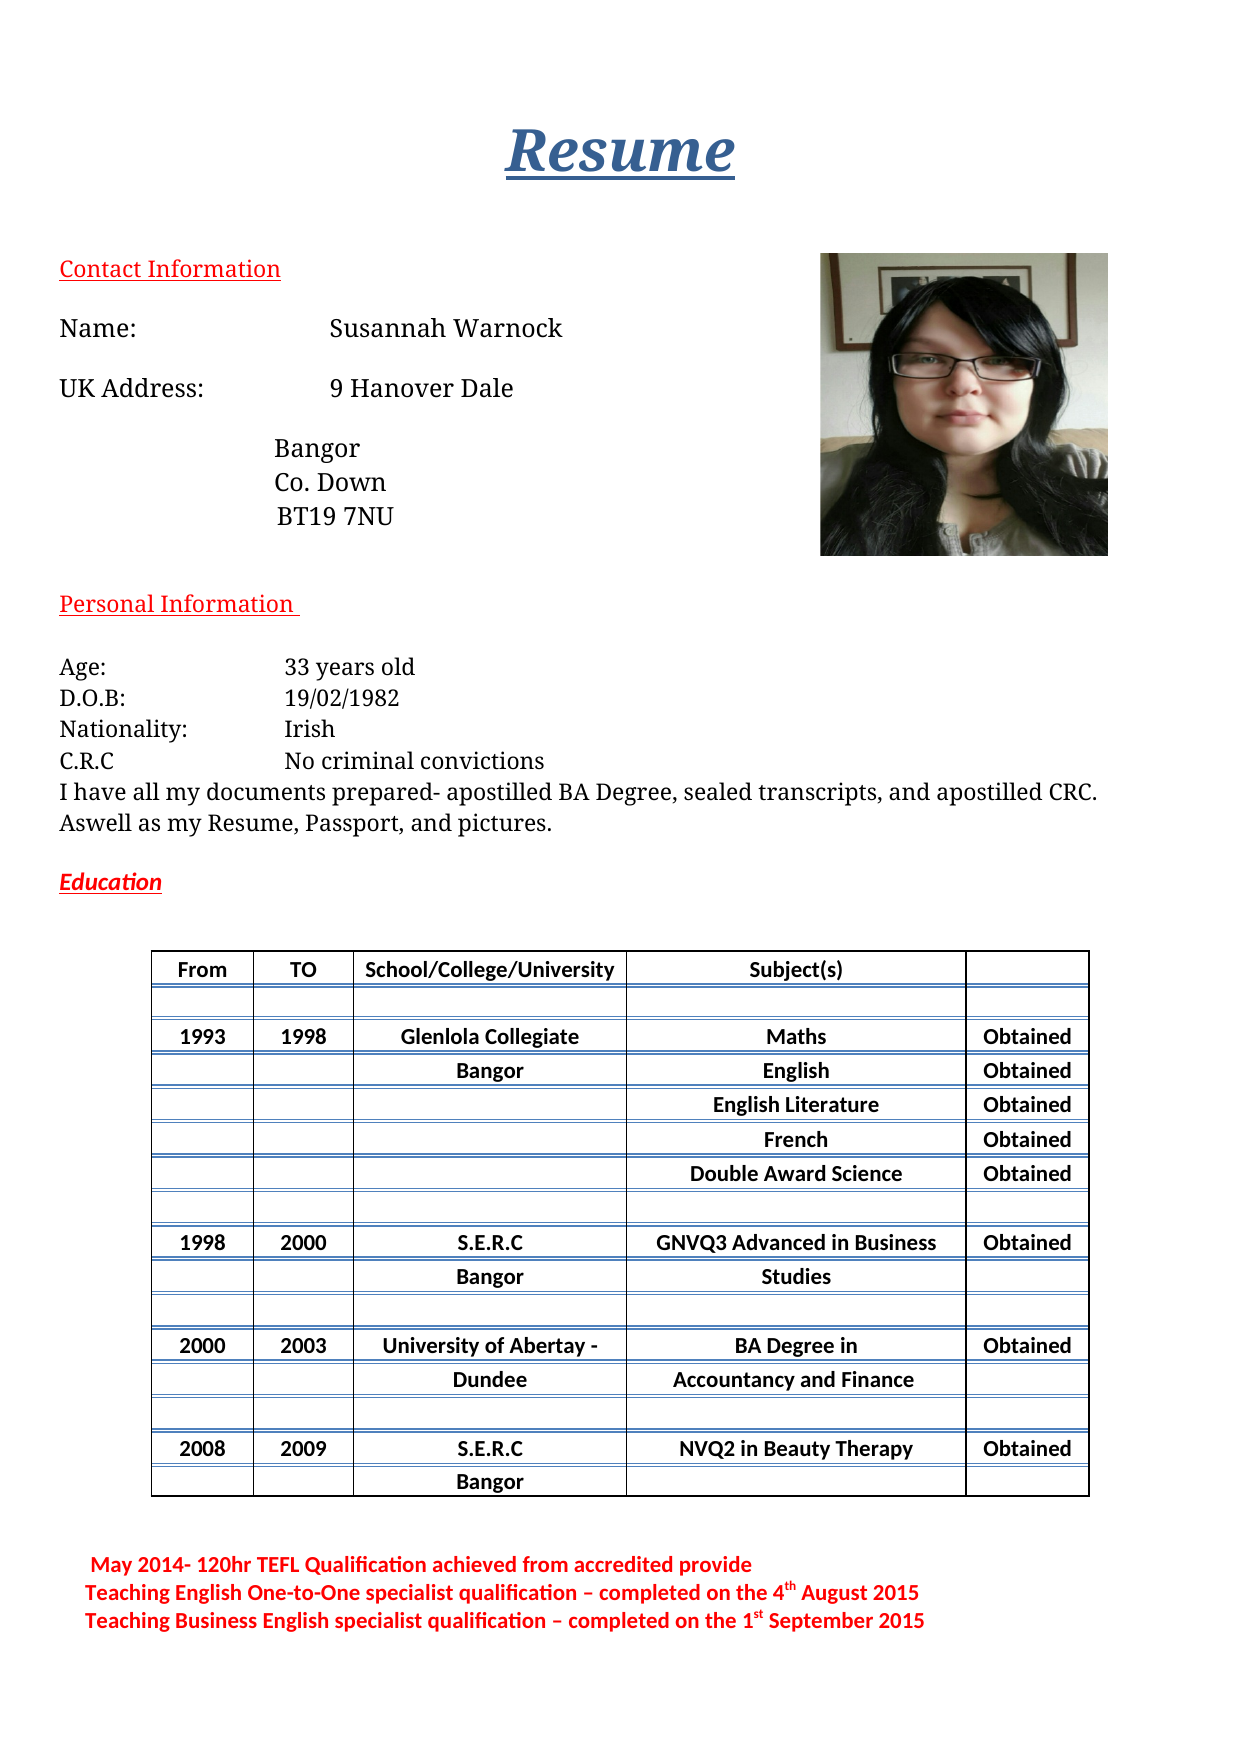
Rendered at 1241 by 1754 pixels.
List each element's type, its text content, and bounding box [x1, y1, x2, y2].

table_cell [152, 1261, 253, 1291]
table_cell [627, 1398, 965, 1428]
table_cell English [627, 1055, 965, 1084]
text Personal Information [59, 588, 1181, 620]
table_cell [254, 1364, 353, 1394]
table_header TO [254, 952, 353, 983]
text Teaching Business English specialist qualification – completed on the 1st September 2015 [59, 1606, 1181, 1634]
table_cell [354, 1158, 626, 1187]
text Contact Information [59, 253, 1181, 285]
table_cell [254, 1261, 353, 1291]
text Education [59, 866, 1181, 897]
table_cell [967, 1295, 1088, 1325]
table_cell University of Abertay - [354, 1330, 626, 1359]
table_cell [627, 1295, 965, 1325]
table_cell Obtained [967, 1020, 1088, 1050]
table_cell 2000 [152, 1330, 253, 1359]
table_cell [254, 1467, 353, 1495]
table_cell [967, 1192, 1088, 1222]
table_cell Dundee [354, 1364, 626, 1394]
table_cell GNVQ3 Advanced in Business [627, 1227, 965, 1256]
text C.R.C No criminal convictions [59, 745, 1181, 776]
table_cell [354, 1192, 626, 1222]
table_cell Obtained [967, 1330, 1088, 1359]
table_cell S.E.R.C [354, 1227, 626, 1256]
table_cell [967, 1364, 1088, 1394]
table_cell [967, 1467, 1088, 1495]
text Co. Down [59, 464, 1181, 498]
table_cell [627, 1467, 965, 1495]
table_cell Obtained [967, 1227, 1088, 1256]
table_cell [354, 1123, 626, 1153]
table_cell [152, 1364, 253, 1394]
table_cell Double Award Science [627, 1158, 965, 1187]
table_cell Obtained [967, 1433, 1088, 1462]
table_cell [152, 1089, 253, 1119]
table_cell Obtained [967, 1123, 1088, 1153]
table_cell Obtained [967, 1089, 1088, 1119]
table_cell [152, 1123, 253, 1153]
table_cell [152, 1295, 253, 1325]
table_cell [152, 988, 253, 1016]
table_cell [967, 988, 1088, 1016]
picture [820, 532, 1108, 556]
table_cell [152, 1158, 253, 1187]
table_cell Bangor [354, 1055, 626, 1084]
table_cell [354, 1295, 626, 1325]
table_cell [254, 1192, 353, 1222]
table_cell [152, 1398, 253, 1428]
picture [820, 404, 1108, 430]
table_header [967, 952, 1088, 983]
table_cell [254, 1158, 353, 1187]
table_cell NVQ2 in Beauty Therapy [627, 1433, 965, 1462]
table_cell [254, 1055, 353, 1084]
table_cell BA Degree in [627, 1330, 965, 1359]
table_cell 2009 [254, 1433, 353, 1462]
text Age: 33 years old [59, 651, 1181, 682]
table_cell [354, 988, 626, 1016]
subtitle Resume [59, 109, 1181, 188]
table_cell [967, 1398, 1088, 1428]
text Name: Susannah Warnock [59, 310, 1181, 344]
table_cell [627, 1192, 965, 1222]
table_cell [254, 1123, 353, 1153]
table_cell Obtained [967, 1055, 1088, 1084]
table_cell [354, 1398, 626, 1428]
text Bangor [59, 430, 1181, 464]
table_header Subject(s) [627, 952, 965, 983]
table_cell Bangor [354, 1467, 626, 1495]
text May 2014- 120hr TEFL Qualification achieved from accredited provide [59, 1550, 1181, 1578]
table_header School/College/University [354, 952, 626, 983]
text I have all my documents prepared- apostilled BA Degree, sealed transcripts, and apostilled CRC. Aswell as my Resume, Passport, and pictures. [59, 776, 1181, 838]
text BT19 7NU [59, 498, 1181, 532]
table_cell 1998 [254, 1020, 353, 1050]
picture [820, 344, 1108, 370]
table_cell [254, 1398, 353, 1428]
table_cell [152, 1192, 253, 1222]
table_cell [254, 988, 353, 1016]
table_cell Glenlola Collegiate [354, 1020, 626, 1050]
table_cell [627, 988, 965, 1016]
table_cell [254, 1295, 353, 1325]
table_cell Studies [627, 1261, 965, 1291]
table_cell Bangor [354, 1261, 626, 1291]
table_cell S.E.R.C [354, 1433, 626, 1462]
table_cell Obtained [967, 1158, 1088, 1187]
table_header From [152, 952, 253, 983]
text UK Address: 9 Hanover Dale [59, 370, 1181, 404]
table_cell English Literature [627, 1089, 965, 1119]
table_cell 2003 [254, 1330, 353, 1359]
table_cell 2000 [254, 1227, 353, 1256]
text Teaching English One-to-One specialist qualification – completed on the 4th August 2015 [59, 1578, 1181, 1606]
table_cell French [627, 1123, 965, 1153]
table_cell 1998 [152, 1227, 253, 1256]
table_cell 2008 [152, 1433, 253, 1462]
table_cell [967, 1261, 1088, 1291]
table_cell [354, 1089, 626, 1119]
text Nationality: Irish [59, 713, 1181, 745]
table_cell [152, 1467, 253, 1495]
table_cell Maths [627, 1020, 965, 1050]
table_cell [254, 1089, 353, 1119]
table_cell [152, 1055, 253, 1084]
picture [820, 285, 1108, 310]
table_cell Accountancy and Finance [627, 1364, 965, 1394]
text D.O.B: 19/02/1982 [59, 682, 1181, 713]
table_cell 1993 [152, 1020, 253, 1050]
